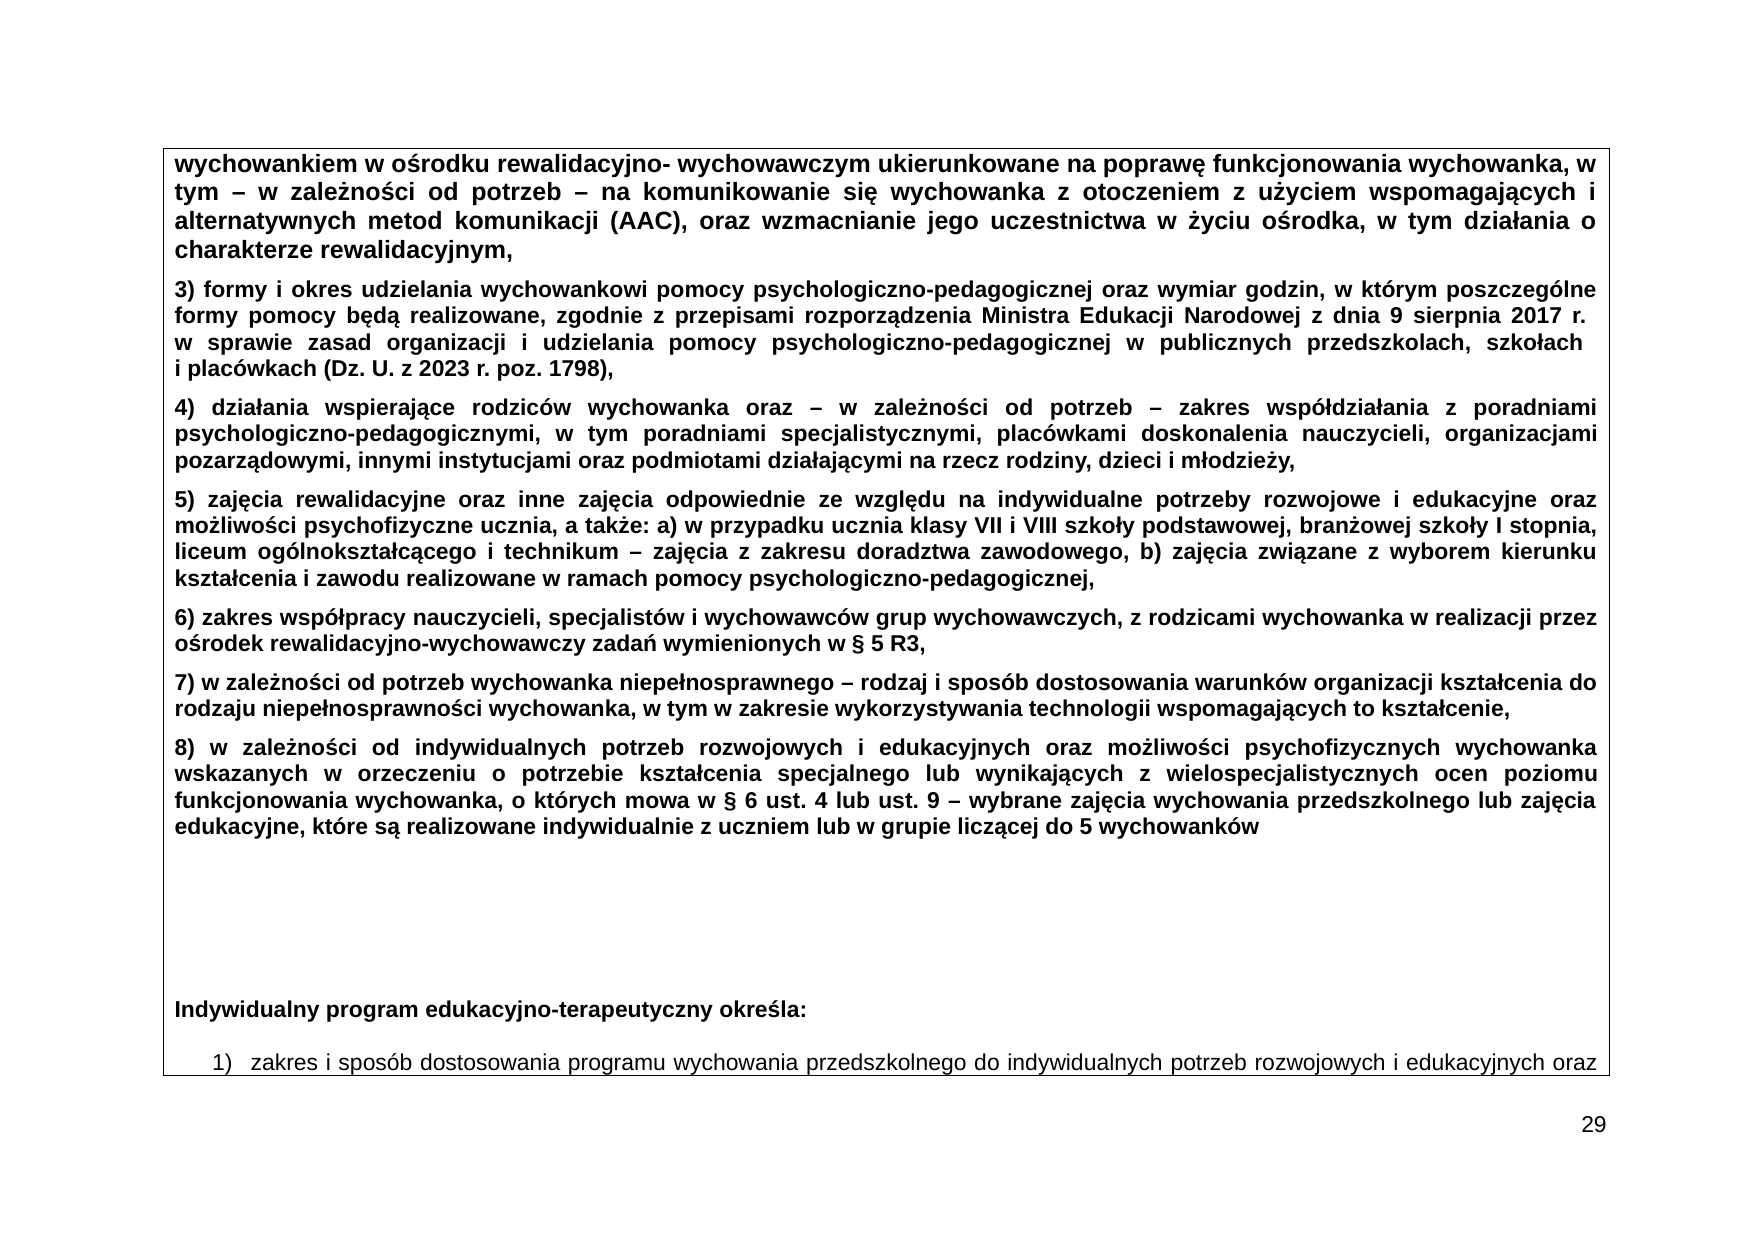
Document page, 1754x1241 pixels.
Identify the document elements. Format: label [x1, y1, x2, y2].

table_cell [164, 149, 1609, 1075]
